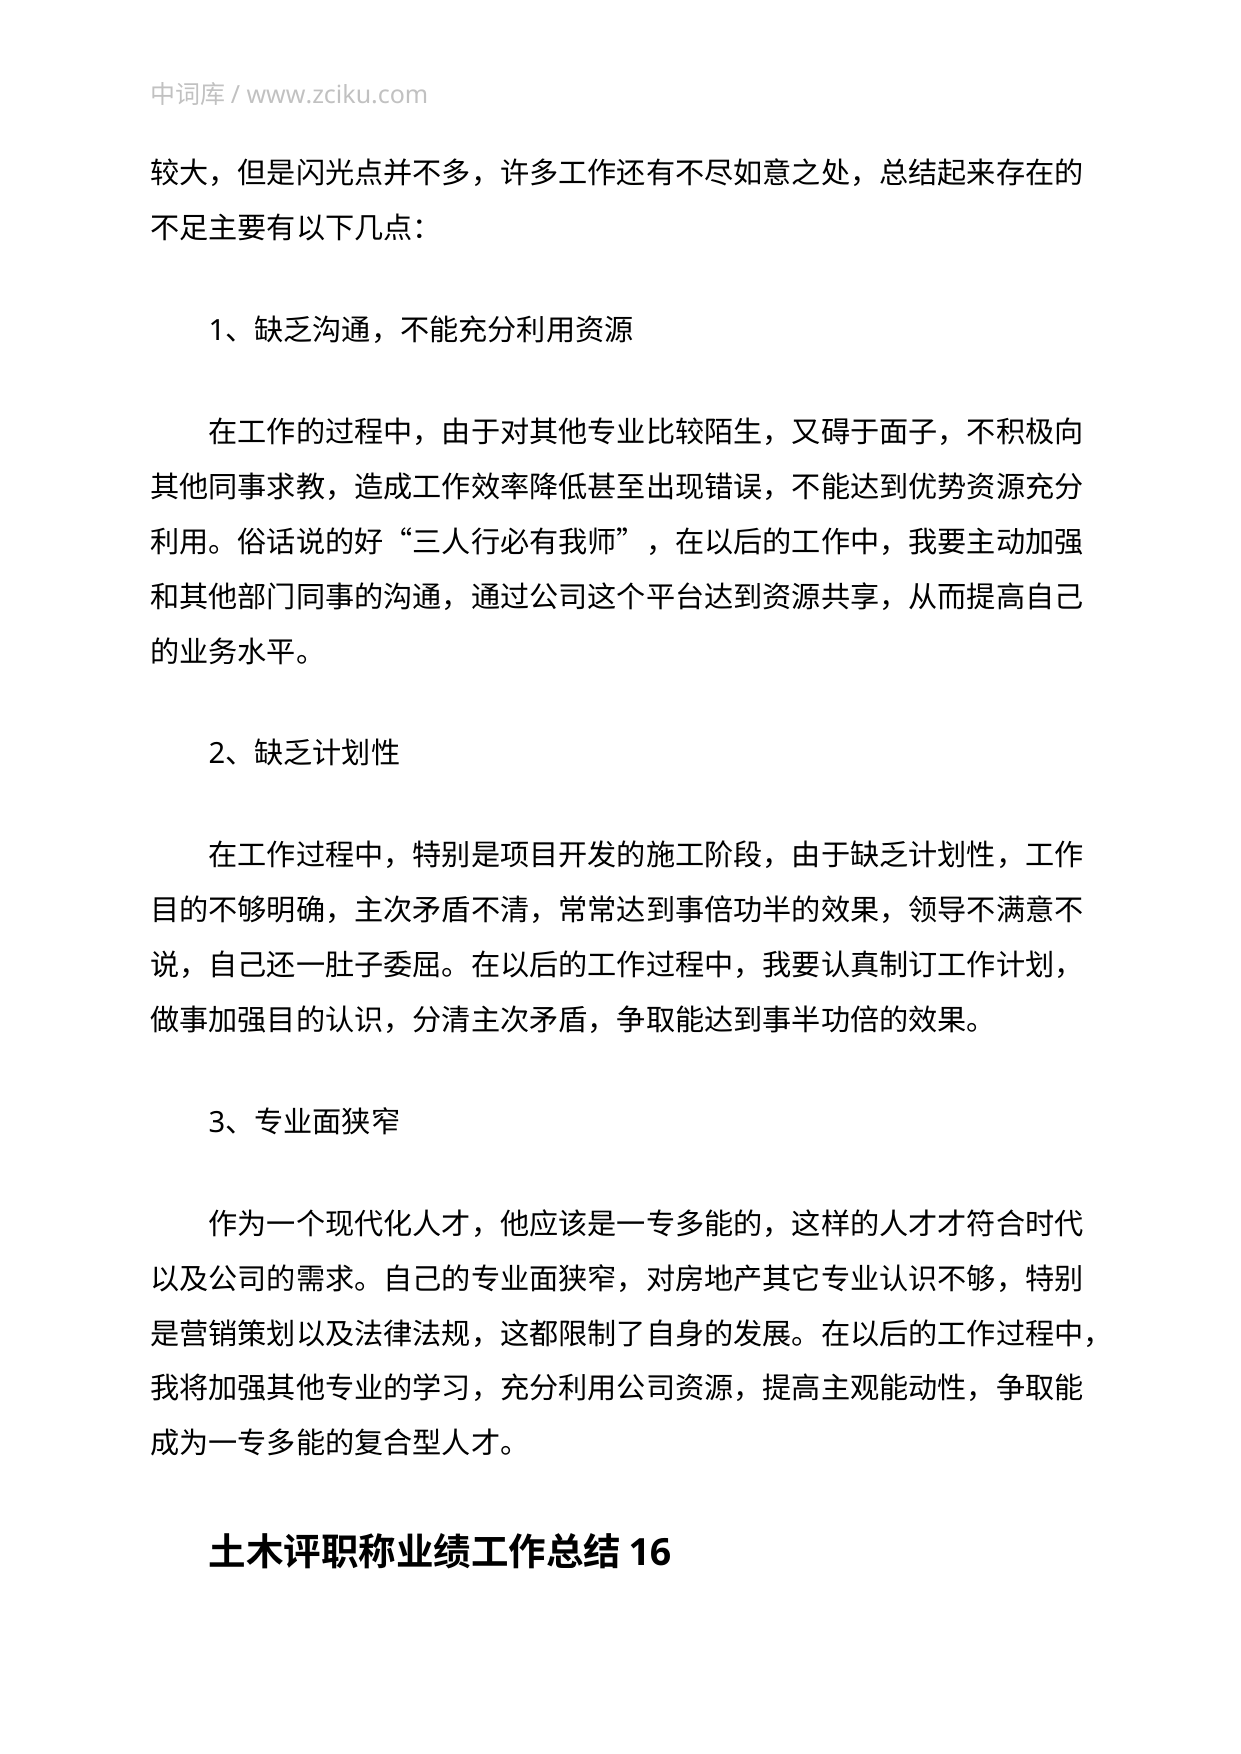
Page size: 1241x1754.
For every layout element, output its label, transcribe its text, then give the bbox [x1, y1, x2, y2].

text 2、缺乏计划性 [150, 730, 1090, 772]
text 1、缺乏沟通，不能充分利用资源 [150, 307, 1090, 349]
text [150, 150, 1090, 247]
text 在工作的过程中，由于对其他专业比较陌生，又碍于面子，不积极向其他同事求教，造成工作效率降低甚至出现错误，不能达到优势资源充分利用。俗话说的好“三人行必有我师”，在以后的工作中，我要主动加强和其他部门同事的沟通，通过公司这个平台达到资源共享，从而提高自己的业务水平。 [150, 409, 1090, 671]
text 在工作过程中，特别是项目开发的施工阶段，由于缺乏计划性，工作目的不够明确，主次矛盾不清，常常达到事倍功半的效果，领导不满意不说，自己还一肚子委屈。在以后的工作过程中，我要认真制订工作计划，做事加强目的认识，分清主次矛盾，争取能达到事半功倍的效果。 [150, 832, 1090, 1039]
text 3、专业面狭窄 [150, 1098, 1090, 1141]
text 土木评职称业绩工作总结16 [150, 1522, 1090, 1576]
text 作为一个现代化人才，他应该是一专多能的，这样的人才才符合时代以及公司的需求。自己的专业面狭窄，对房地产其它专业认识不够，特别是营销策划以及法律法规，这都限制了自身的发展。在以后的工作过程中，我将加强其他专业的学习，充分利用公司资源，提高主观能动性，争取能成为一专多能的复合型人才。 [150, 1200, 1090, 1462]
